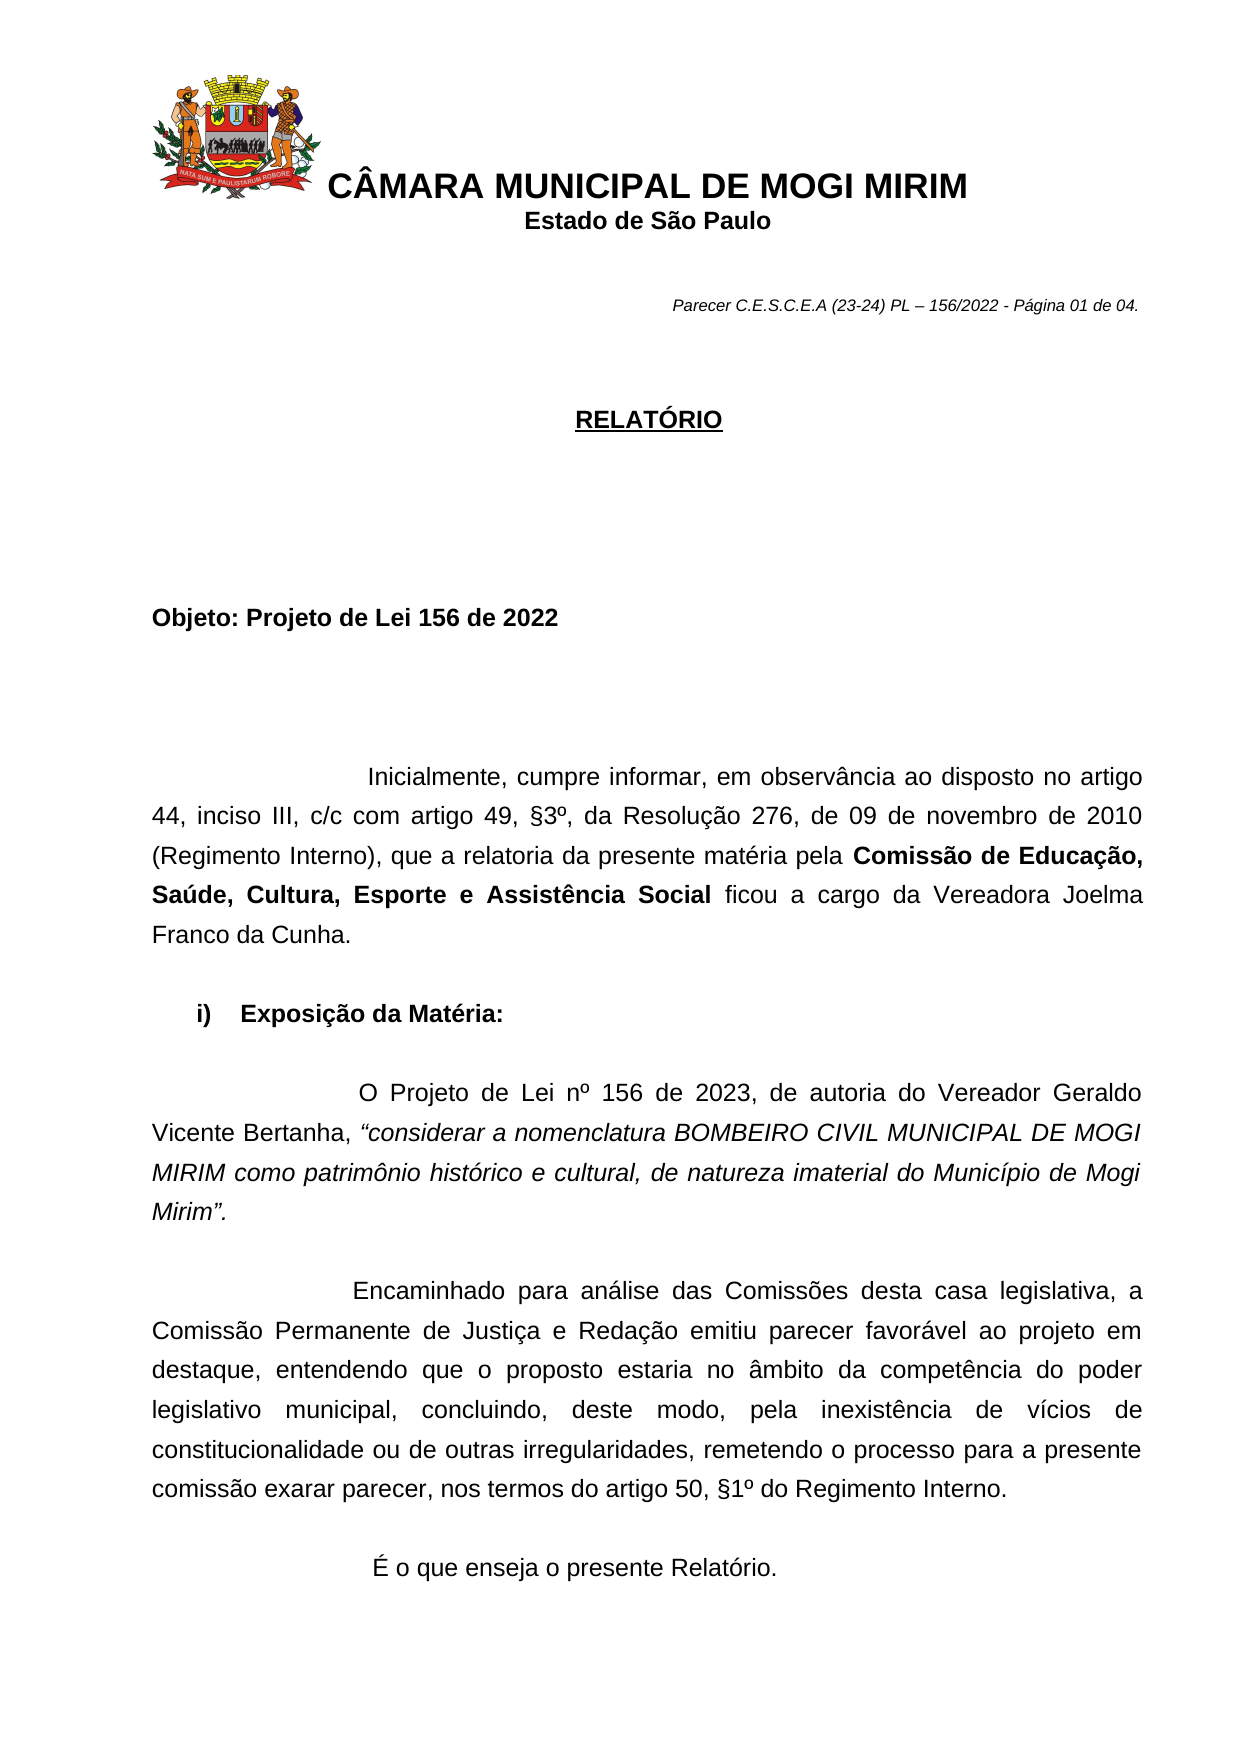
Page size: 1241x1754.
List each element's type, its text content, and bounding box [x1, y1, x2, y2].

text Encaminhado para análise das Comissões desta casa legislativa, a Comissão Permanente de Justiça e Redação emitiu parecer favorável ao projeto em destaque, entendendo que o proposto estaria no âmbito da competência do poder legislativo municipal, concluindo, deste modo, pela inexistência de vícios de constitucionalidade ou de outras irregularidades, remetendo o processo para a presente comissão exarar parecer, nos termos do artigo 50, §1º do Regimento Interno. [152, 1265, 1144, 1503]
text RELATÓRIO [152, 394, 1144, 434]
text É o que enseja o presente Relatório. [152, 1542, 1144, 1582]
list Exposição da Matéria: [196, 988, 1144, 1028]
text Inicialmente, cumpre informar, em observância ao disposto no artigo 44, inciso III, c/c com artigo 49, §3º, da Resolução 276, de 09 de novembro de 2010 (Regimento Interno), que a relatoria da presente matéria pela Comissão de Educação, Saúde, Cultura, Esporte e Assistência Social ficou a cargo da Vereadora Joelma Franco da Cunha. [152, 751, 1144, 949]
picture [151, 75, 322, 199]
text Objeto: Projeto de Lei 156 de 2022 [152, 592, 1144, 632]
text Parecer C.E.S.C.E.A (23-24) PL – 156/2022 - Página 01 de 04. [152, 276, 1156, 315]
text O Projeto de Lei nº 156 de 2023, de autoria do Vereador Geraldo Vicente Bertanha, “considerar a nomenclatura BOMBEIRO CIVIL MUNICIPAL DE MOGI MIRIM como patrimônio histórico e cultural, de natureza imaterial do Município de Mogi Mirim”. [152, 1067, 1144, 1226]
